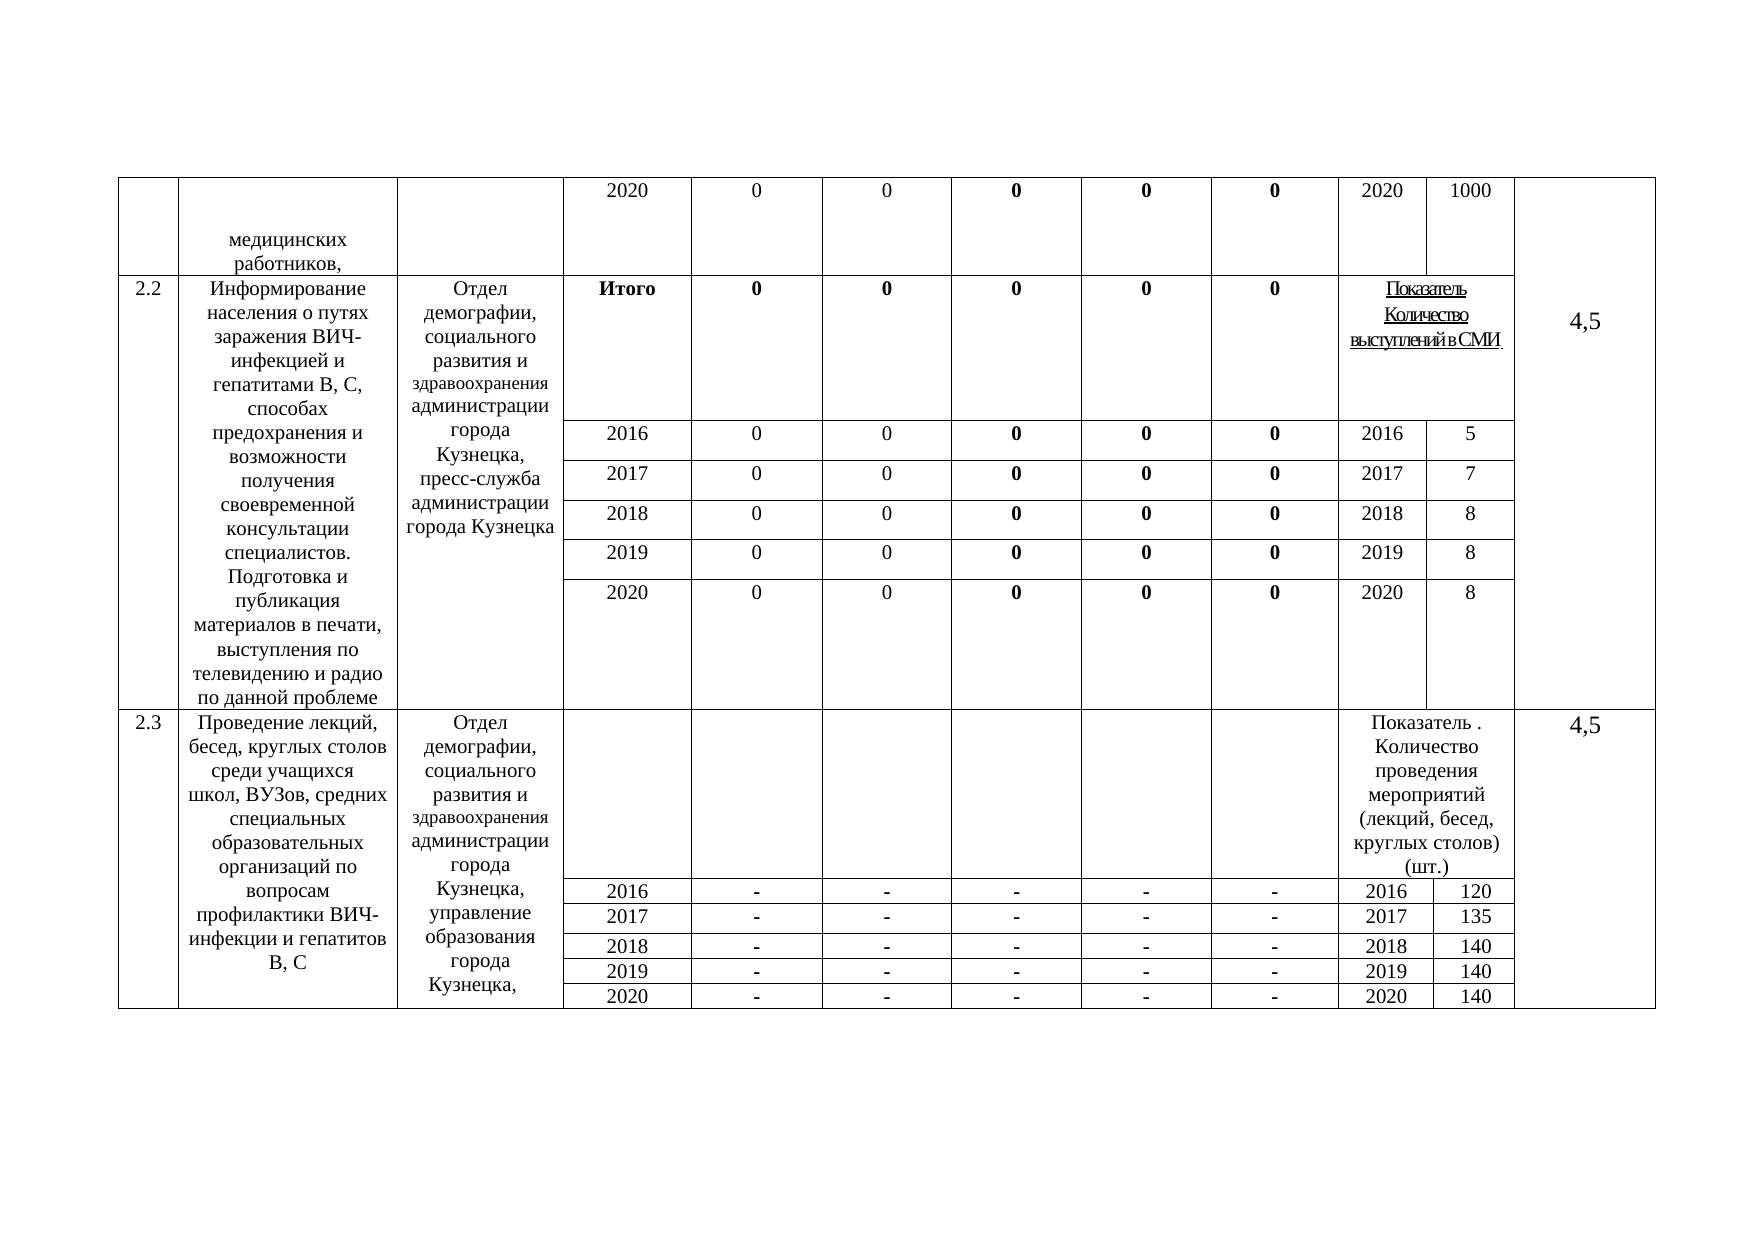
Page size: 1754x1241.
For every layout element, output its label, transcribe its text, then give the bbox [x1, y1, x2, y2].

table_cell 140 [1434, 934, 1514, 958]
table_cell 0 [692, 501, 822, 539]
table_cell 140 [1434, 959, 1514, 983]
table_cell 2017 [1339, 461, 1426, 499]
table_cell 0 [1212, 178, 1338, 274]
table_cell 0 [1082, 178, 1211, 274]
table_cell 2.2 [119, 276, 178, 709]
table_cell 2016 [1339, 879, 1433, 903]
table_cell 2018 [1339, 501, 1426, 539]
table_cell - [823, 984, 951, 1008]
table_cell 2020 [564, 580, 691, 709]
table_cell 0 [692, 461, 822, 499]
table_cell 0 [952, 540, 1081, 579]
table_cell [564, 710, 691, 878]
table_cell 0 [1212, 501, 1338, 539]
table_cell 0 [823, 540, 951, 579]
table_cell 0 [1212, 461, 1338, 499]
table_cell 8 [1427, 540, 1514, 579]
table_cell - [952, 879, 1081, 903]
table_cell 0 [823, 276, 951, 420]
table_cell 2020 [1339, 984, 1433, 1008]
table_cell 0 [1212, 580, 1338, 709]
table_cell - [1082, 879, 1211, 903]
table_cell 0 [823, 421, 951, 460]
table_cell - [1212, 959, 1338, 983]
table_cell 8 [1427, 501, 1514, 539]
table_cell 0 [692, 580, 822, 709]
table_cell 0 [1212, 421, 1338, 460]
table_cell [692, 710, 822, 878]
table_cell 0 [1082, 501, 1211, 539]
table_cell - [1082, 959, 1211, 983]
table_cell 0 [692, 276, 822, 420]
table_cell - [952, 959, 1081, 983]
table_cell 2019 [564, 959, 691, 983]
table_cell 135 [1434, 904, 1514, 933]
table_cell 140 [1434, 984, 1514, 1008]
table_cell - [692, 904, 822, 933]
table_cell 8 [1427, 580, 1514, 709]
table_cell 0 [692, 178, 822, 274]
table_cell Показатель Количество выступлений в СМИ [1339, 276, 1514, 420]
table_cell 2019 [1339, 540, 1426, 579]
table_cell - [1212, 879, 1338, 903]
table_cell 0 [952, 580, 1081, 709]
table_cell - [823, 934, 951, 958]
table_cell 2.3 [119, 710, 178, 1008]
table_cell 0 [1082, 461, 1211, 499]
table_cell 0 [952, 276, 1081, 420]
table_cell - [692, 934, 822, 958]
table_cell Информирование населения о путях заражения ВИЧ-инфекцией и гепатитами В, С, способах предохранения и возможности получения своевременной консультации специалистов. Подготовка и публикация материалов в печати, выступления по телевидению и радио по данной проблеме [179, 276, 397, 709]
table_cell Показатель . Количество проведения мероприятий (лекций, бесед, круглых столов) (шт.) [1339, 710, 1514, 878]
table_cell 2016 [564, 421, 691, 460]
table_cell - [823, 959, 951, 983]
table_cell - [952, 934, 1081, 958]
table_cell - [1082, 904, 1211, 933]
table_cell [1212, 710, 1338, 878]
table_cell - [692, 959, 822, 983]
table_cell 4,5 [1515, 710, 1655, 1008]
table_cell - [952, 904, 1081, 933]
table_cell 2019 [564, 540, 691, 579]
table_cell 0 [692, 540, 822, 579]
table_cell Отдел демографии, социального развития и здравоохранения администрации города Кузнецка, пресс-служба администрации города Кузнецка [398, 276, 563, 709]
table_cell 2017 [1339, 904, 1433, 933]
table_cell - [823, 879, 951, 903]
table_cell 0 [692, 421, 822, 460]
table_cell Итого [564, 276, 691, 420]
table_cell 120 [1434, 879, 1514, 903]
table_cell Отдел демографии, социального развития и здравоохранения администрации города Кузнецка, управление образования города Кузнецка, отдел по физической культуре, спорту, туризму и делам молодежи администрации города Кузнецка [398, 710, 563, 1008]
table_cell - [1212, 934, 1338, 958]
table_cell 0 [952, 178, 1081, 274]
table_cell 0 [952, 461, 1081, 499]
table_cell 2020 [1339, 178, 1426, 274]
table_cell Проведение лекций, бесед, круглых столов среди учащихся школ, ВУЗов, средних специальных образовательных организаций по вопросам профилактики ВИЧ-инфекции и гепатитов В, С [179, 710, 397, 1008]
table_cell 0 [1212, 540, 1338, 579]
table_cell 0 [1082, 580, 1211, 709]
table_cell - [823, 904, 951, 933]
table_cell 2018 [564, 934, 691, 958]
table_cell 2018 [564, 501, 691, 539]
table_cell - [1082, 934, 1211, 958]
table_cell 0 [823, 580, 951, 709]
table_cell - [1082, 984, 1211, 1008]
table_cell 2019 [1339, 959, 1433, 983]
table_cell 2017 [564, 904, 691, 933]
table_cell - [1212, 904, 1338, 933]
table_cell 0 [952, 501, 1081, 539]
table_cell [952, 710, 1081, 878]
table_cell 0 [823, 461, 951, 499]
table_cell 0 [823, 501, 951, 539]
table_cell 0 [1082, 276, 1211, 420]
table_cell 1000 [1427, 178, 1514, 274]
table_cell - [1212, 984, 1338, 1008]
table_cell 2018 [1339, 934, 1433, 958]
table_cell [1082, 710, 1211, 878]
table_cell 2017 [564, 461, 691, 499]
table_cell - [952, 984, 1081, 1008]
table_cell 2020 [564, 984, 691, 1008]
table_cell 5 [1427, 421, 1514, 460]
table_cell 2020 [564, 178, 691, 274]
table_cell 0 [952, 421, 1081, 460]
table_cell 2020 [1339, 580, 1426, 709]
table_cell 0 [1082, 421, 1211, 460]
table_cell 7 [1427, 461, 1514, 499]
table_cell - [692, 984, 822, 1008]
table_cell 0 [1212, 276, 1338, 420]
table_cell [823, 710, 951, 878]
table_cell 2016 [1339, 421, 1426, 460]
table_cell - [692, 879, 822, 903]
table_cell 0 [1082, 540, 1211, 579]
table_cell 2016 [564, 879, 691, 903]
table_cell 0 [823, 178, 951, 274]
